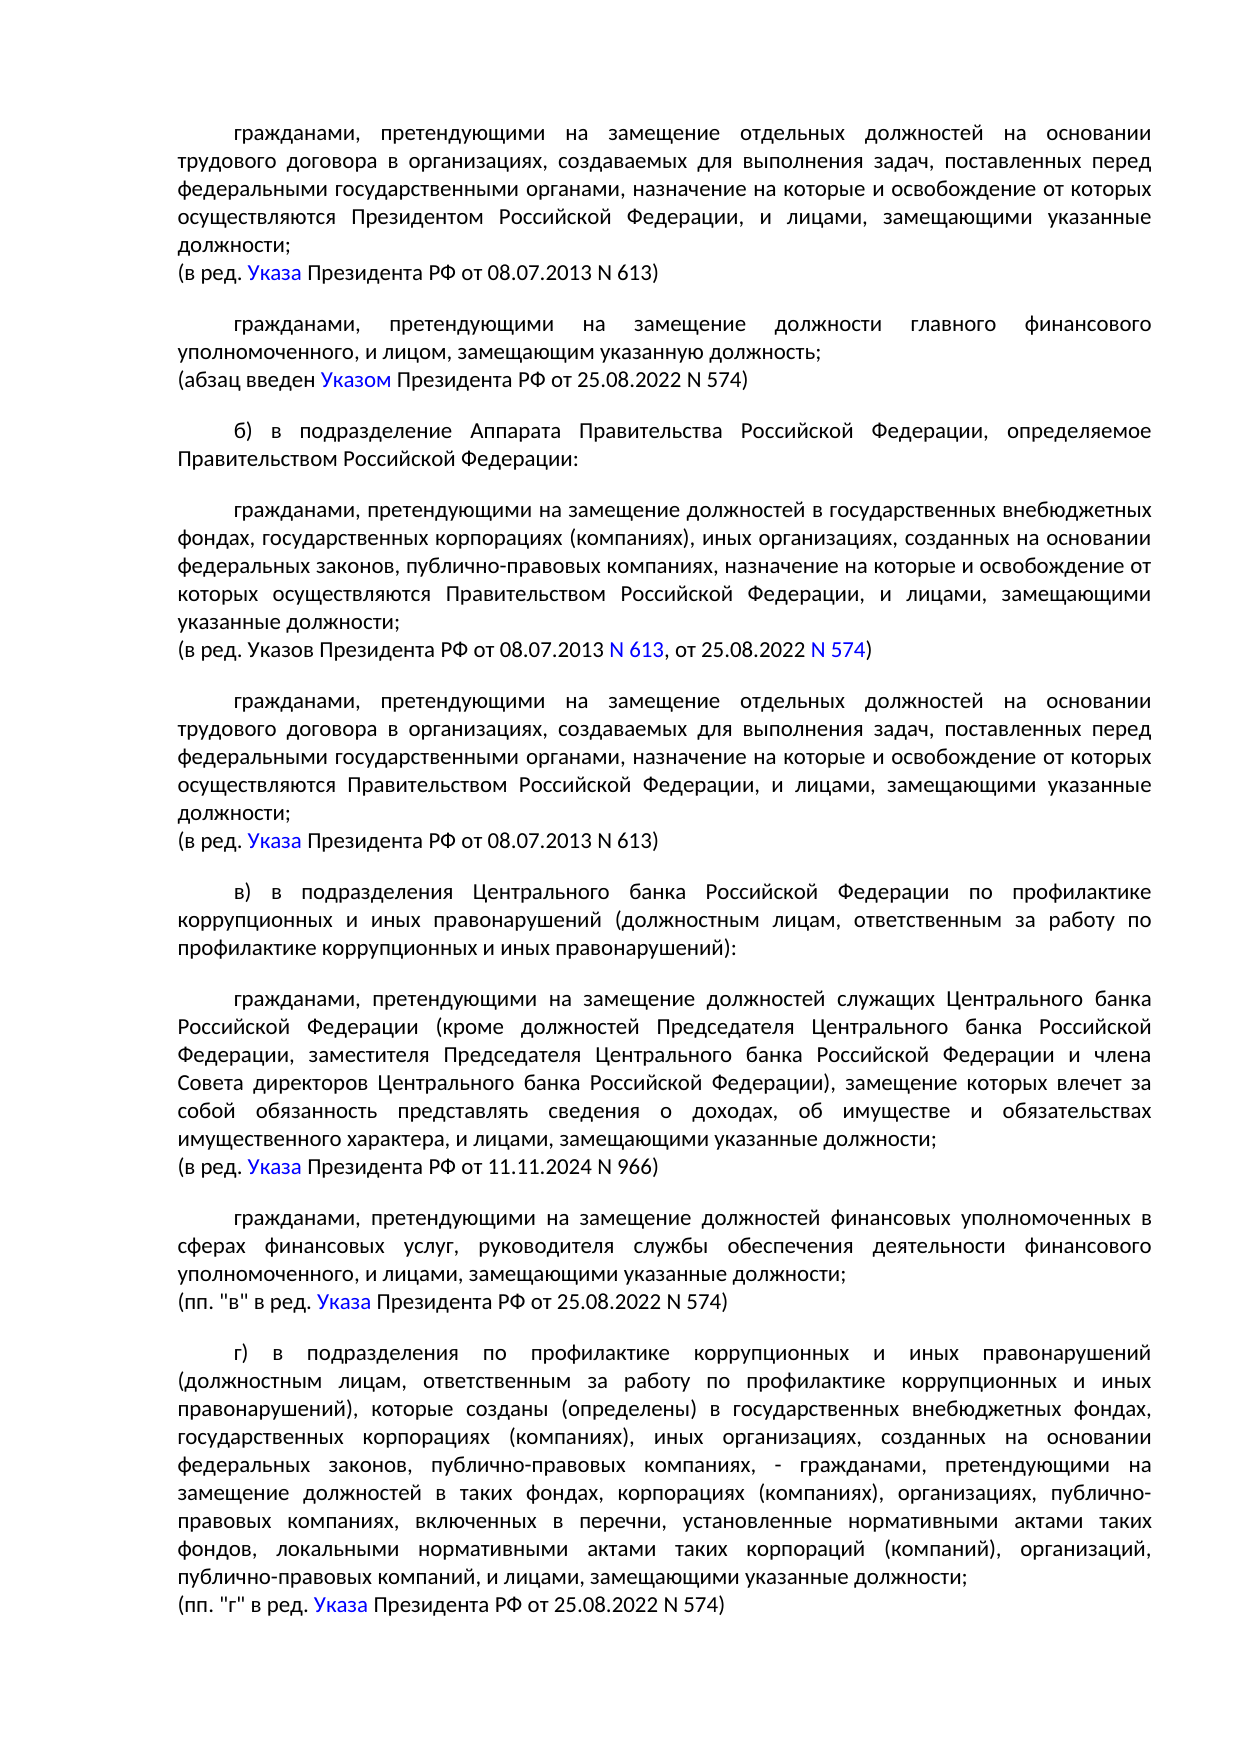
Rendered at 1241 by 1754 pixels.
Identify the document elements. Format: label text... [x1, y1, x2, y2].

text г) в подразделения по профилактике коррупционных и иных правонарушений (должностным лицам, ответственным за работу по профилактике коррупционных и иных правонарушений), которые созданы (определены) в государственных внебюджетных фондах, государственных корпорациях (компаниях), иных организациях, созданных на основании федеральных законов, публично-правовых компаниях, - гражданами, претендующими на замещение должностей в таких фондах, корпорациях (компаниях), организациях, публично-правовых компаниях, включенных в перечни, установленные нормативными актами таких фондов, локальными нормативными актами таких корпораций (компаний), организаций, публично-правовых компаний, и лицами, замещающими указанные должности; [177, 1338, 1152, 1590]
text гражданами, претендующими на замещение должности главного финансового уполномоченного, и лицом, замещающим указанную должность; [177, 309, 1152, 365]
text гражданами, претендующими на замещение должностей в государственных внебюджетных фондах, государственных корпорациях (компаниях), иных организациях, созданных на основании федеральных законов, публично-правовых компаниях, назначение на которые и освобождение от которых осуществляются Правительством Российской Федерации, и лицами, замещающими указанные должности; [177, 495, 1152, 635]
text (абзац введен Указом Президента РФ от 25.08.2022 N 574) [177, 365, 1152, 393]
text (в ред. Указа Президента РФ от 11.11.2024 N 966) [177, 1152, 1152, 1180]
text гражданами, претендующими на замещение должностей служащих Центрального банка Российской Федерации (кроме должностей Председателя Центрального банка Российской Федерации, заместителя Председателя Центрального банка Российской Федерации и члена Совета директоров Центрального банка Российской Федерации), замещение которых влечет за собой обязанность представлять сведения о доходах, об имуществе и обязательствах имущественного характера, и лицами, замещающими указанные должности; [177, 984, 1152, 1152]
text гражданами, претендующими на замещение отдельных должностей на основании трудового договора в организациях, создаваемых для выполнения задач, поставленных перед федеральными государственными органами, назначение на которые и освобождение от которых осуществляются Президентом Российской Федерации, и лицами, замещающими указанные должности; [177, 118, 1152, 258]
text (пп. "в" в ред. Указа Президента РФ от 25.08.2022 N 574) [177, 1287, 1152, 1315]
text (в ред. Указов Президента РФ от 08.07.2013 N 613, от 25.08.2022 N 574) [177, 635, 1152, 663]
text гражданами, претендующими на замещение отдельных должностей на основании трудового договора в организациях, создаваемых для выполнения задач, поставленных перед федеральными государственными органами, назначение на которые и освобождение от которых осуществляются Правительством Российской Федерации, и лицами, замещающими указанные должности; [177, 686, 1152, 826]
text (в ред. Указа Президента РФ от 08.07.2013 N 613) [177, 826, 1152, 854]
text (в ред. Указа Президента РФ от 08.07.2013 N 613) [177, 258, 1152, 286]
text гражданами, претендующими на замещение должностей финансовых уполномоченных в сферах финансовых услуг, руководителя службы обеспечения деятельности финансового уполномоченного, и лицами, замещающими указанные должности; [177, 1203, 1152, 1287]
text б) в подразделение Аппарата Правительства Российской Федерации, определяемое Правительством Российской Федерации: [177, 416, 1152, 472]
text в) в подразделения Центрального банка Российской Федерации по профилактике коррупционных и иных правонарушений (должностным лицам, ответственным за работу по профилактике коррупционных и иных правонарушений): [177, 877, 1152, 961]
text (пп. "г" в ред. Указа Президента РФ от 25.08.2022 N 574) [177, 1590, 1152, 1618]
